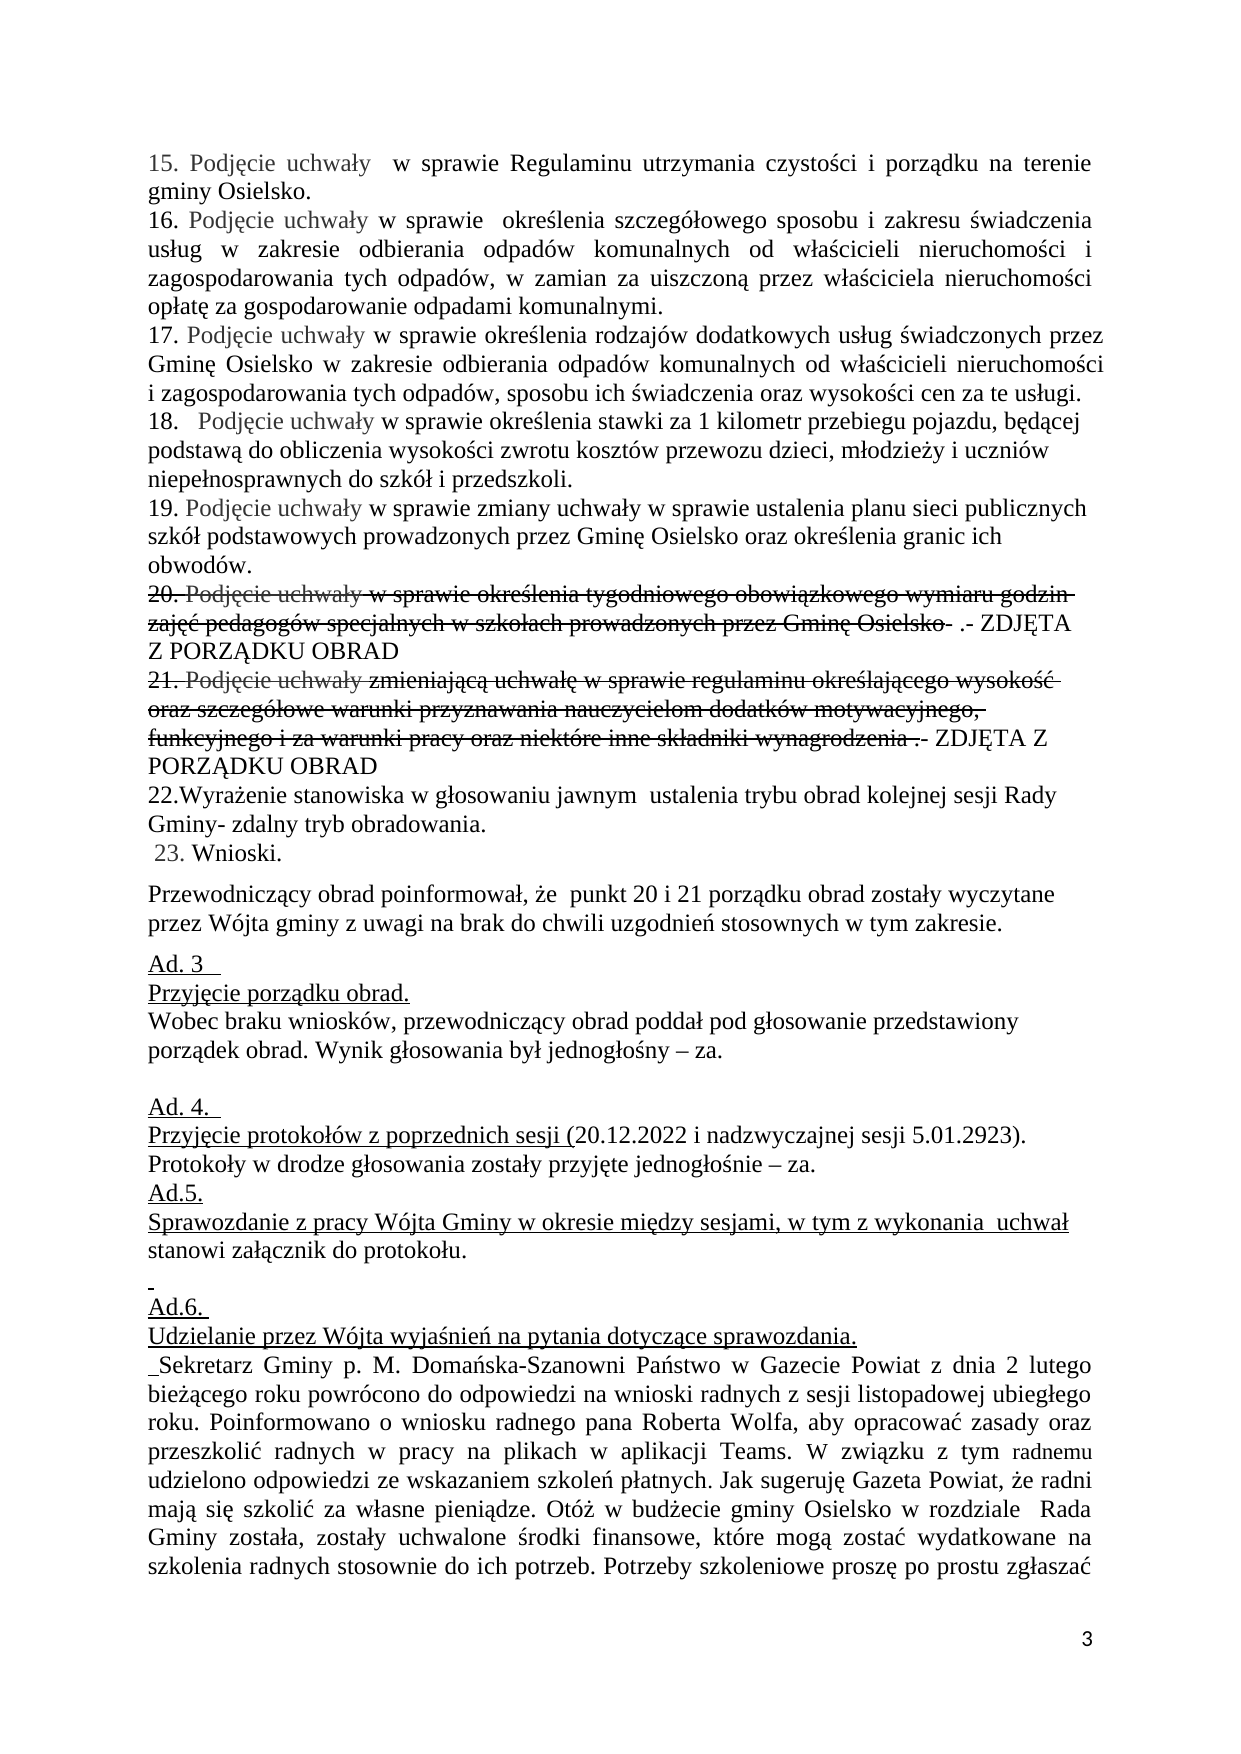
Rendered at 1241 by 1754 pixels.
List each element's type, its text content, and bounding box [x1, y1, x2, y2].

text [148, 1350, 1093, 1580]
text Ad.6. [148, 1292, 1093, 1321]
text Przewodniczący obrad poinformował, że punkt 20 i 21 porządku obrad zostały wyczytane przez Wójta gminy z uwagi na brak do chwili uzgodnień stosownych w tym zakresie. [148, 879, 1093, 936]
text 17. Podjęcie uchwały w sprawie określenia rodzajów dodatkowych usług świadczonych przez Gminę Osielsko w zakresie odbierania odpadów komunalnych od właścicieli nieruchomości i zagospodarowania tych odpadów, sposobu ich świadczenia oraz wysokości cen za te usługi. [148, 320, 1104, 406]
text 15. Podjęcie uchwały w sprawie Regulaminu utrzymania czystości i porządku na terenie gminy Osielsko. [148, 148, 1093, 205]
text Ad. 4. Przyjęcie protokołów z poprzednich sesji (20.12.2022 i nadzwyczajnej sesji 5.01.2923). Protokoły w drodze głosowania zostały przyjęte jednogłośnie – za. [148, 1092, 1093, 1178]
text 16. Podjęcie uchwały w sprawie określenia szczegółowego sposobu i zakresu świadczenia usług w zakresie odbierania odpadów komunalnych od właścicieli nieruchomości i zagospodarowania tych odpadów, w zamian za uiszczoną przez właściciela nieruchomości opłatę za gospodarowanie odpadami komunalnymi. [148, 205, 1093, 320]
text 23. Wnioski. [148, 838, 1093, 866]
text Ad. 3 Przyjęcie porządku obrad. Wobec braku wniosków, przewodniczący obrad poddał pod głosowanie przedstawiony porządek obrad. Wynik głosowania był jednogłośny – za. [148, 949, 1093, 1092]
text 19. Podjęcie uchwały w sprawie zmiany uchwały w sprawie ustalenia planu sieci publicznych szkół podstawowych prowadzonych przez Gminę Osielsko oraz określenia granic ich obwodów. 20. Podjęcie uchwały w sprawie określenia tygodniowego obowiązkowego wymiaru godzin zajęć pedagogów specjalnych w szkołach prowadzonych przez Gminę Osielsko- .- ZDJĘTA Z PORZĄDKU OBRAD [148, 493, 1093, 665]
text Ad.5. Sprawozdanie z pracy Wójta Gminy w okresie między sesjami, w tym z wykonania uchwał stanowi załącznik do protokołu. [148, 1178, 1093, 1264]
text 18. Podjęcie uchwały w sprawie określenia stawki za 1 kilometr przebiegu pojazdu, będącej podstawą do obliczenia wysokości zwrotu kosztów przewozu dzieci, młodzieży i uczniów niepełnosprawnych do szkół i przedszkoli. [148, 406, 1093, 493]
text 21. Podjęcie uchwały zmieniającą uchwałę w sprawie regulaminu określającego wysokość oraz szczegółowe warunki przyznawania nauczycielom dodatków motywacyjnego, funkcyjnego i za warunki pracy oraz niektóre inne składniki wynagrodzenia .- ZDJĘTA Z PORZĄDKU OBRAD [148, 665, 1093, 780]
text Udzielanie przez Wójta wyjaśnień na pytania dotyczące sprawozdania. [148, 1321, 1093, 1350]
text 22.Wyrażenie stanowiska w głosowaniu jawnym ustalenia trybu obrad kolejnej sesji Rady Gminy- zdalny tryb obradowania. [148, 780, 1093, 838]
